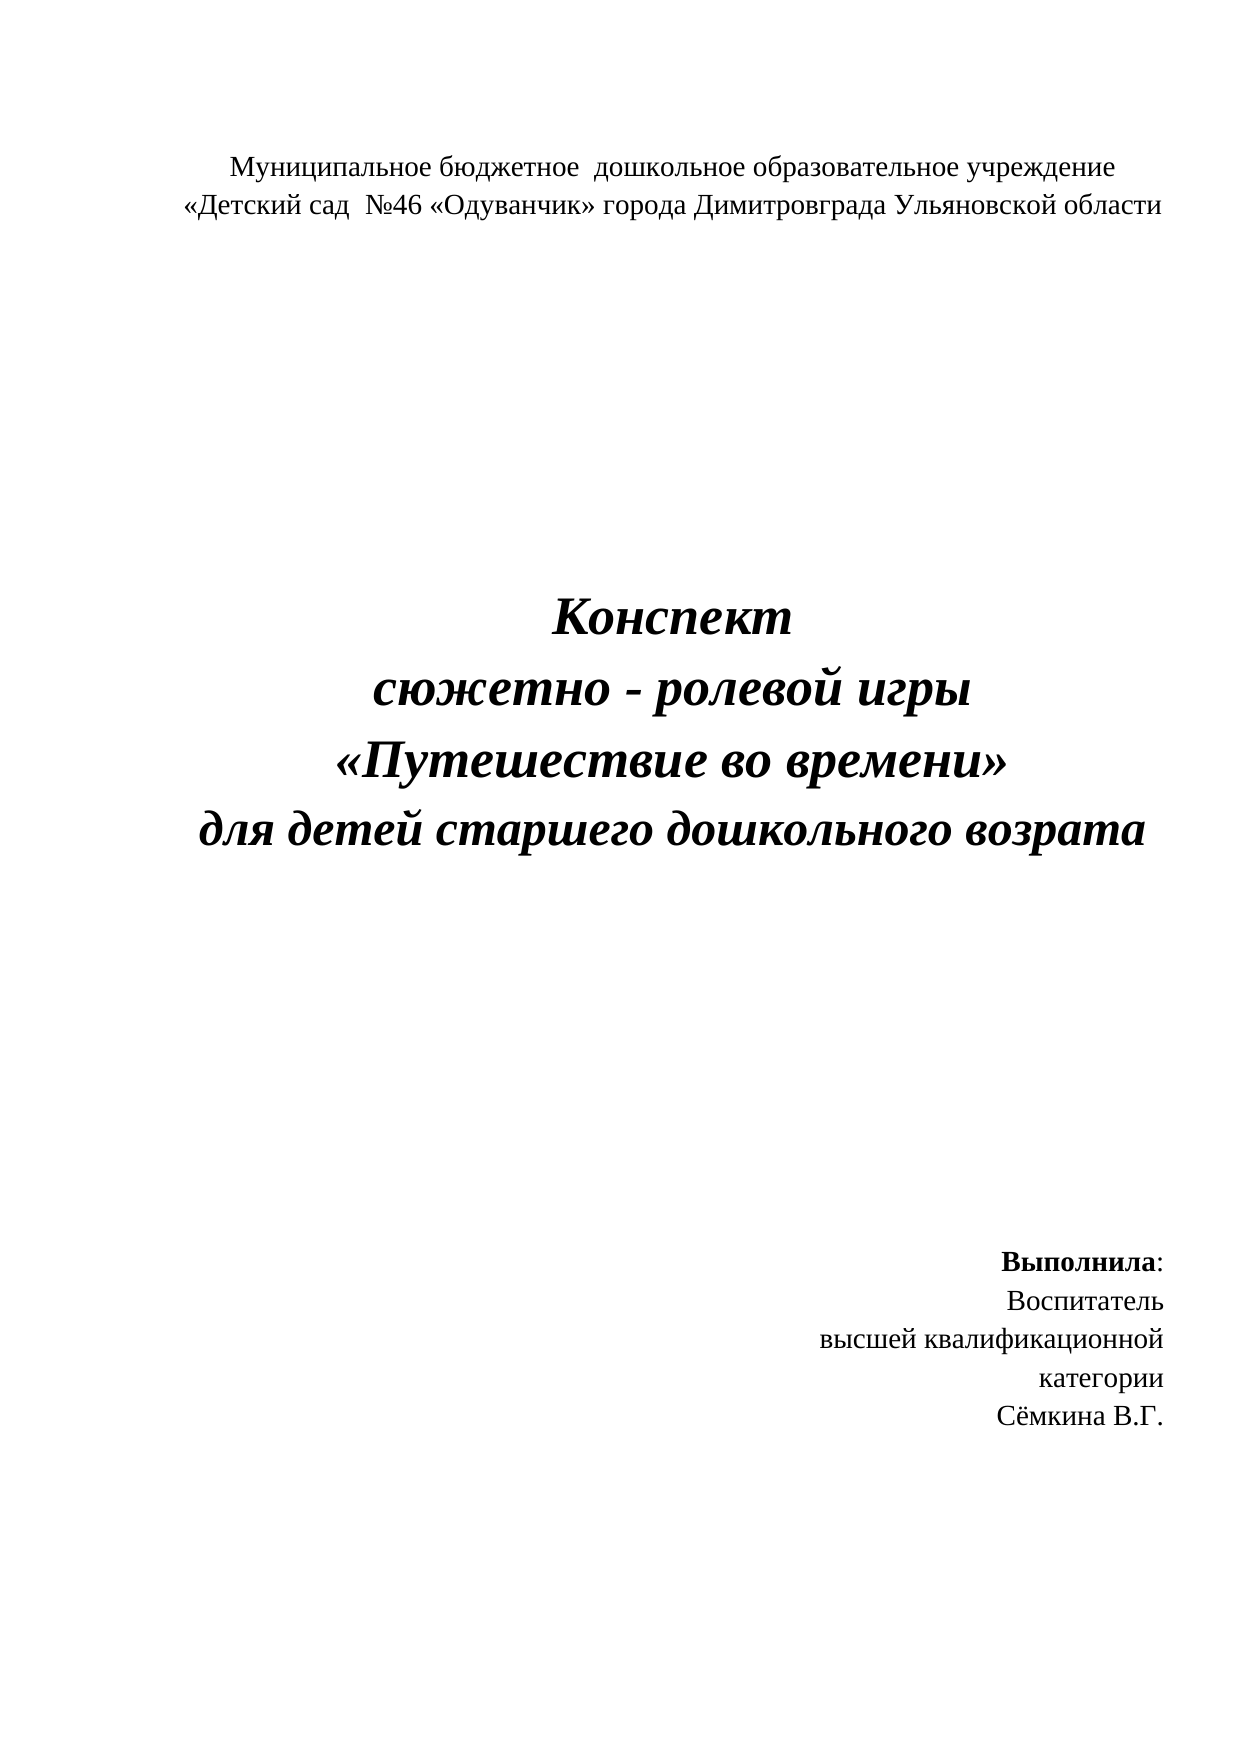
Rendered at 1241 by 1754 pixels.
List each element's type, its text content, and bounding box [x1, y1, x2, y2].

text категории [181, 1360, 1164, 1393]
text Конспект [181, 584, 1164, 646]
text Выполнила: [181, 1244, 1164, 1278]
text высшей квалификационной [181, 1321, 1164, 1355]
text сюжетно - ролевой игры [181, 655, 1164, 718]
text для детей старшего дошкольного возрата [181, 798, 1164, 856]
text Сёмкина В.Г. [181, 1398, 1164, 1432]
text Муниципальное бюджетное дошкольное образовательное учреждение [181, 149, 1164, 182]
text «Путешествие во времени» [181, 727, 1164, 789]
text «Детский сад №46 «Одуванчик» города Димитровграда Ульяновской области [181, 187, 1164, 221]
text Воспитатель [181, 1283, 1164, 1316]
